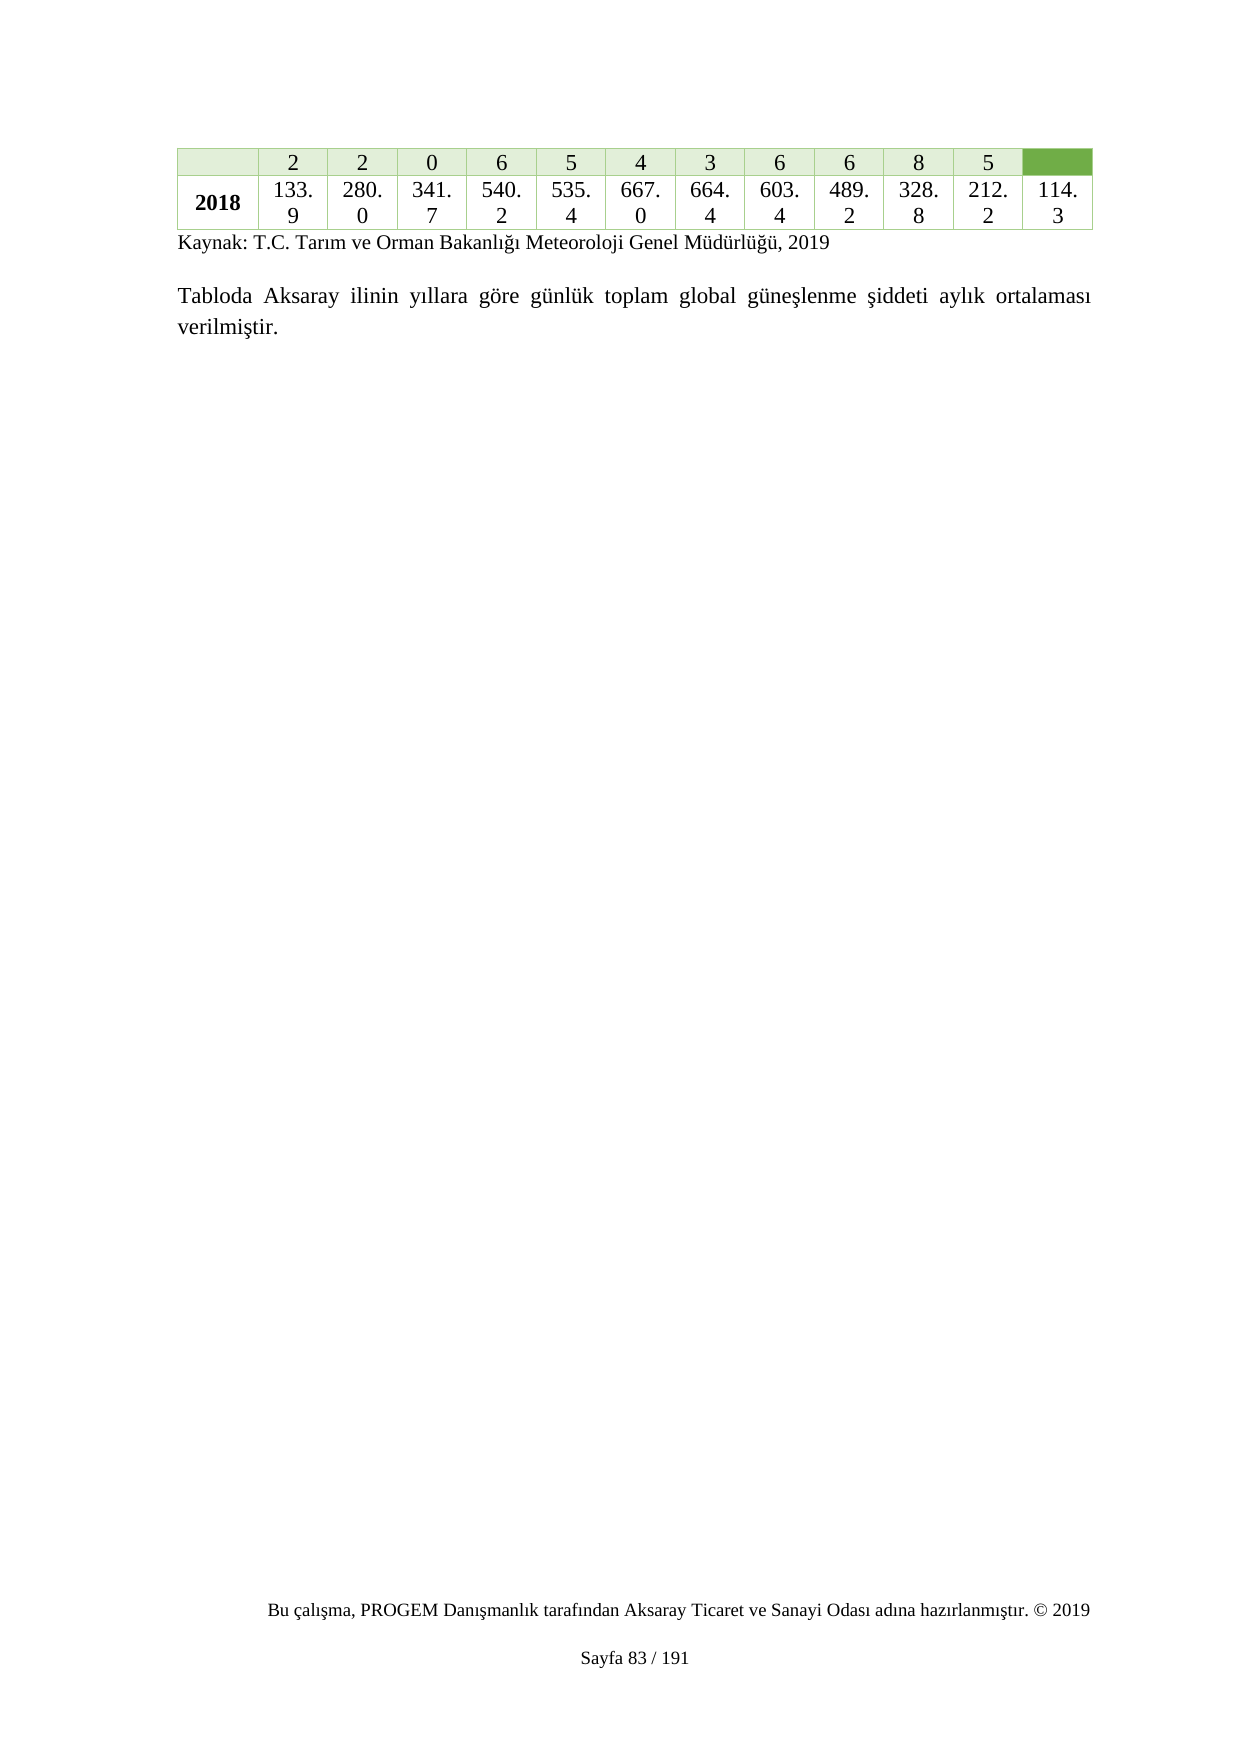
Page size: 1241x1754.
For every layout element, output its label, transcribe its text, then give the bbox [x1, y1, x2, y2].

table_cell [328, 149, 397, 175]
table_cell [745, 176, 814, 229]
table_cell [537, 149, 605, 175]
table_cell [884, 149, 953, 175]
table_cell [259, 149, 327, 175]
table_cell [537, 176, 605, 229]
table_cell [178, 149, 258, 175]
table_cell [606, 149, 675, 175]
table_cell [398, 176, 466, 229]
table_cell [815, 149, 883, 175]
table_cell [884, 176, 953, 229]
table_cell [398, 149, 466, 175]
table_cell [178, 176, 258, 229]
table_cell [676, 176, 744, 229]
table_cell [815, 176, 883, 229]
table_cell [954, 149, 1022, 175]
text Tabloda Aksaray ilinin yıllara göre günlük toplam global güneşlenme şiddeti aylık ortalaması verilmiştir. [177, 282, 1092, 339]
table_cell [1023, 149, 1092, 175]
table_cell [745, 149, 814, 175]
text Kaynak: T.C. Tarım ve Orman Bakanlığı Meteoroloji Genel Müdürlüğü, 2019 [177, 230, 1092, 254]
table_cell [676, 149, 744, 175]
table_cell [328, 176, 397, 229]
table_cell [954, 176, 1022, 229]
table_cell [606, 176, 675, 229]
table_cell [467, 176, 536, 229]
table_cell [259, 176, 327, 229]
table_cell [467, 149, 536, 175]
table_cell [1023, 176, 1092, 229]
